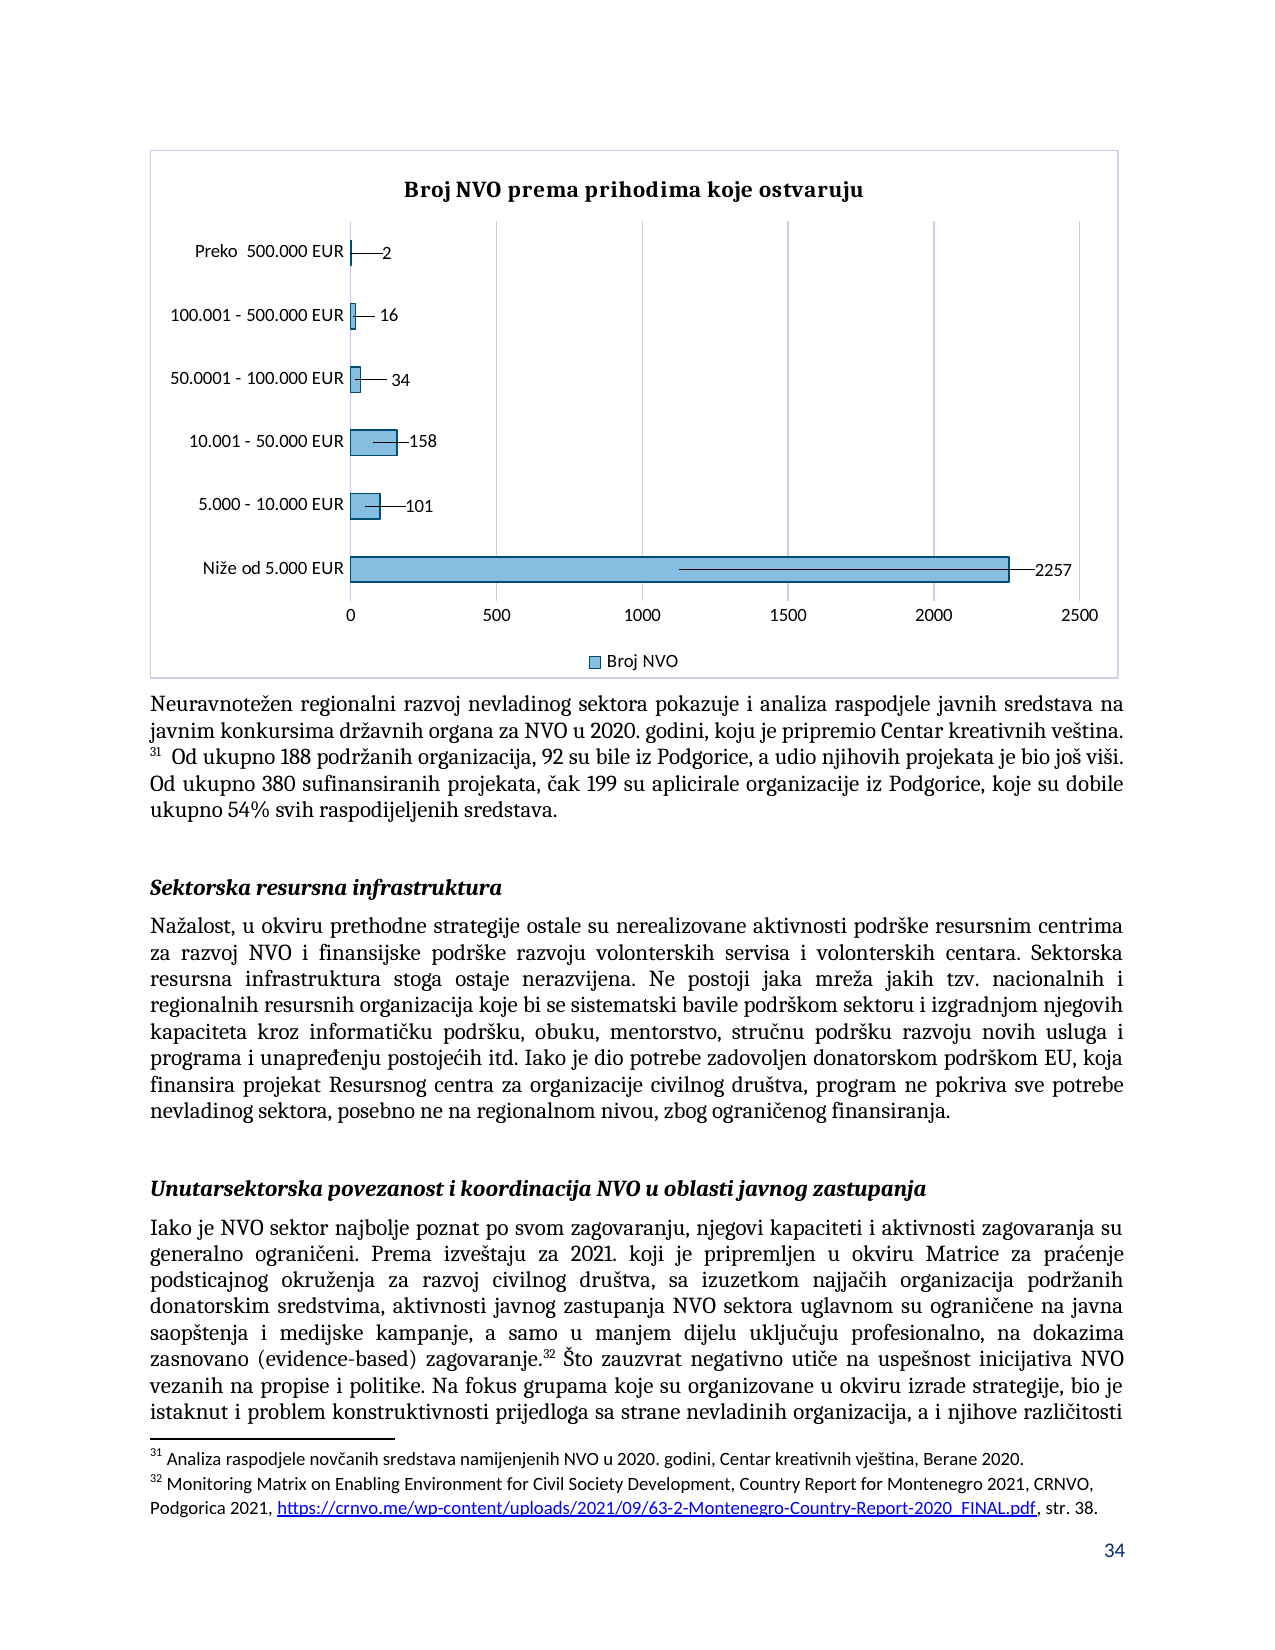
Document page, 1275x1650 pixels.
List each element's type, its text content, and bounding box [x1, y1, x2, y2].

text Unutarsektorska povezanost i koordinacija NVO u oblasti javnog zastupanja [150, 1175, 1125, 1202]
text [150, 1214, 1125, 1425]
text Sektorska resursna infrastruktura [150, 874, 1125, 901]
text Nažalost, u okviru prethodne strategije ostale su nerealizovane aktivnosti podrške resursnim centrima za razvoj NVO i finansijske podrške razvoju volonterskih servisa i volonterskih centara. Sektorska resursna infrastruktura stoga ostaje nerazvijena. Ne postoji jaka mreža jakih tzv. nacionalnih i regionalnih resursnih organizacija koje bi se sistematski bavile podrškom sektoru i izgradnjom njegovih kapaciteta kroz informatičku podršku, obuku, mentorstvo, stručnu podršku razvoju novih usluga i programa i unapređenju postojećih itd. Iako je dio potrebe zadovoljen donatorskom podrškom EU, koja finansira projekat Resursnog centra za organizacije civilnog društva, program ne pokriva sve potrebe nevladinog sektora, posebno ne na regionalnom nivou, zbog ograničenog finansiranja. [150, 913, 1125, 1124]
text Neuravnotežen regionalni razvoj nevladinog sektora pokazuje i analiza raspodjele javnih sredstava na javnim konkursima državnih organa za NVO u 2020. godini, koju je pripremio Centar kreativnih veština. Od ukupno 188 podržanih organizacija, 92 su bile iz Podgorice, a udio njihovih projekata je bio još viši. Od ukupno 380 sufinansiranih projekata, čak 199 su aplicirale organizacije iz Podgorice, koje su dobile ukupno 54% svih raspodijeljenih sredstava. [150, 691, 1125, 823]
